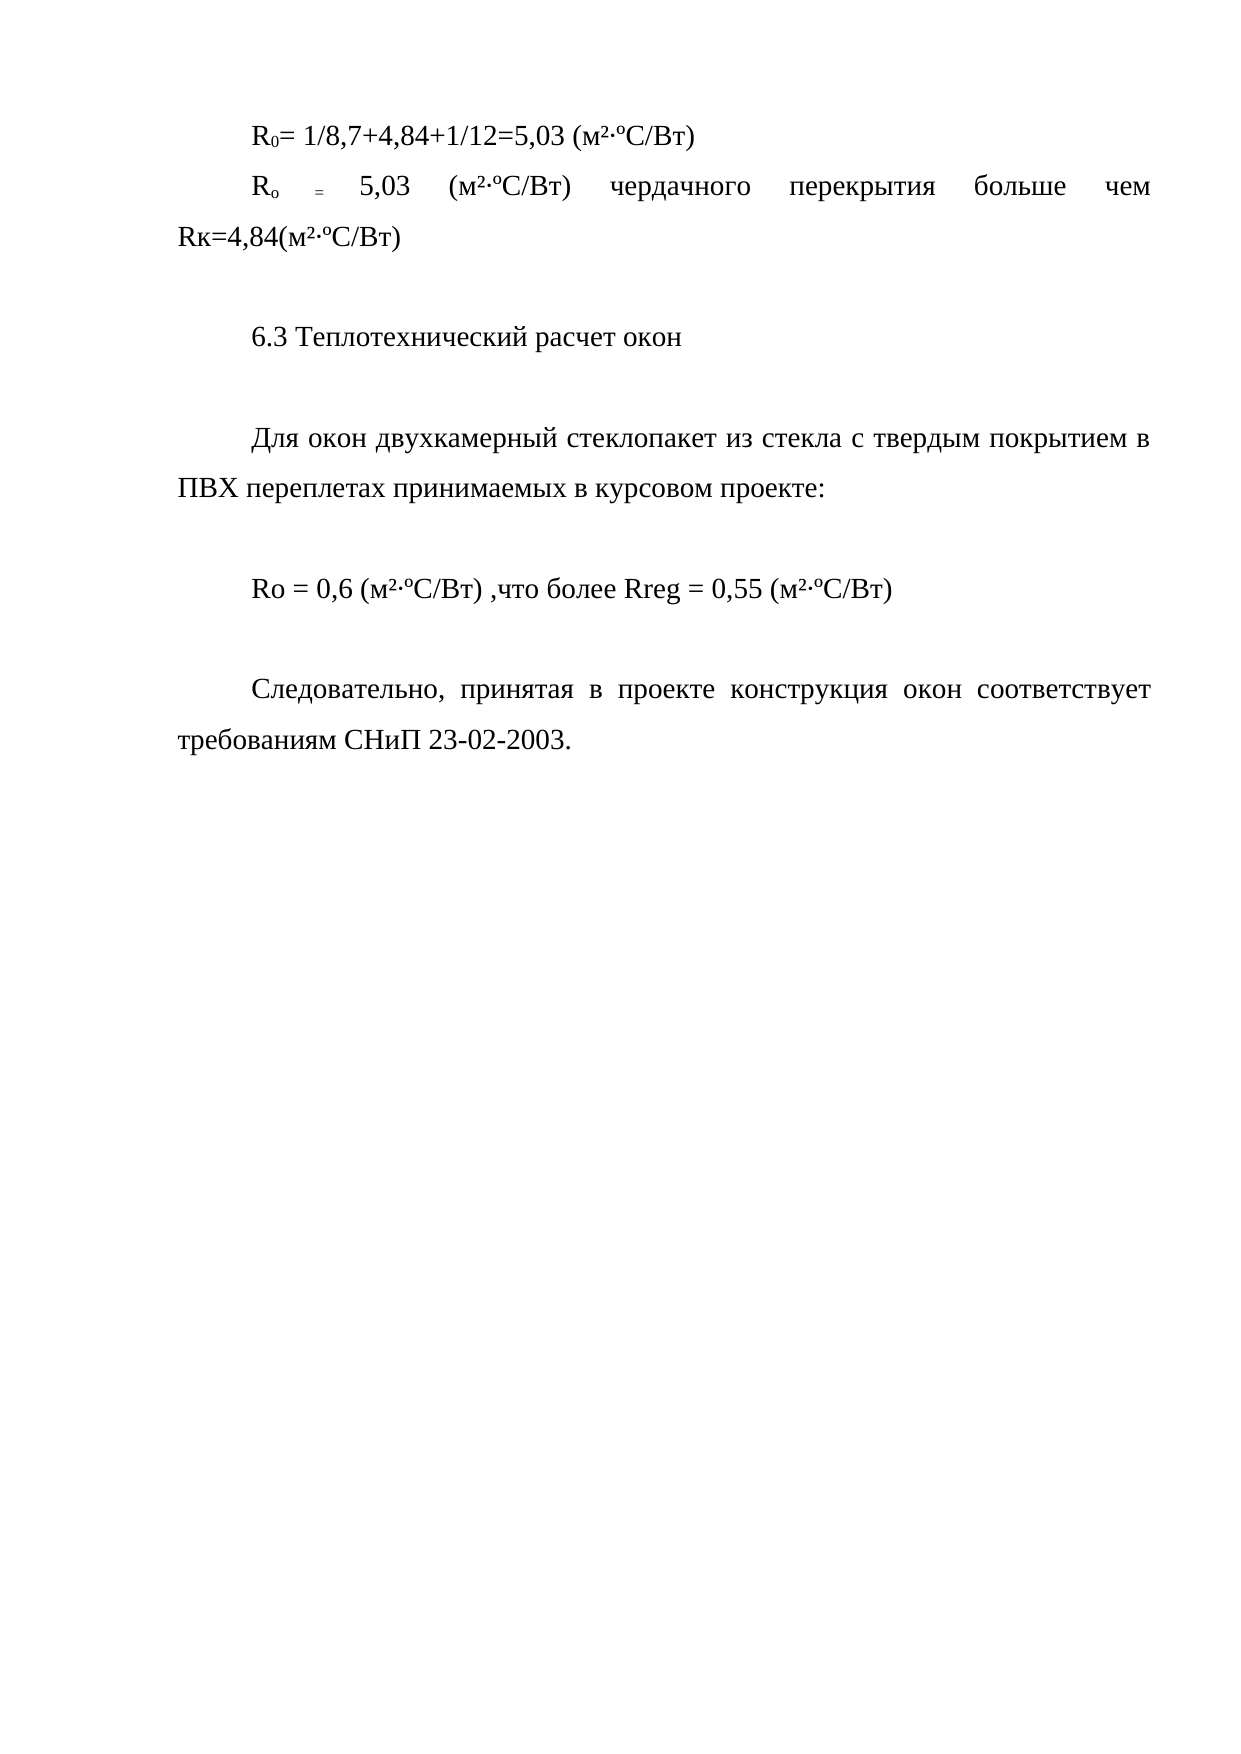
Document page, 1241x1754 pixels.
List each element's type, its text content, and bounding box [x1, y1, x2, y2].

text Следовательно, принятая в проекте конструкция окон соответствует требованиям СНиП 23-02-2003. [177, 672, 1152, 755]
text Rо = 0,6 (м²∙ºС/Вт) ,что более Rreg = 0,55 (м²∙ºС/Вт) [177, 571, 1152, 604]
text R0= 1/8,7+4,84+1/12=5,03 (м²∙ºС/Вт) [177, 118, 1152, 152]
text 6.3 Теплотехнический расчет окон [177, 319, 1152, 353]
text Для окон двухкамерный стеклопакет из стекла с твердым покрытием в ПВХ переплетах принимаемых в курсовом проекте: [177, 420, 1152, 504]
text Rо = 5,03 (м²∙ºС/Вт) чердачного перекрытия больше чем Rк=4,84(м²∙ºС/Вт) [177, 168, 1152, 252]
